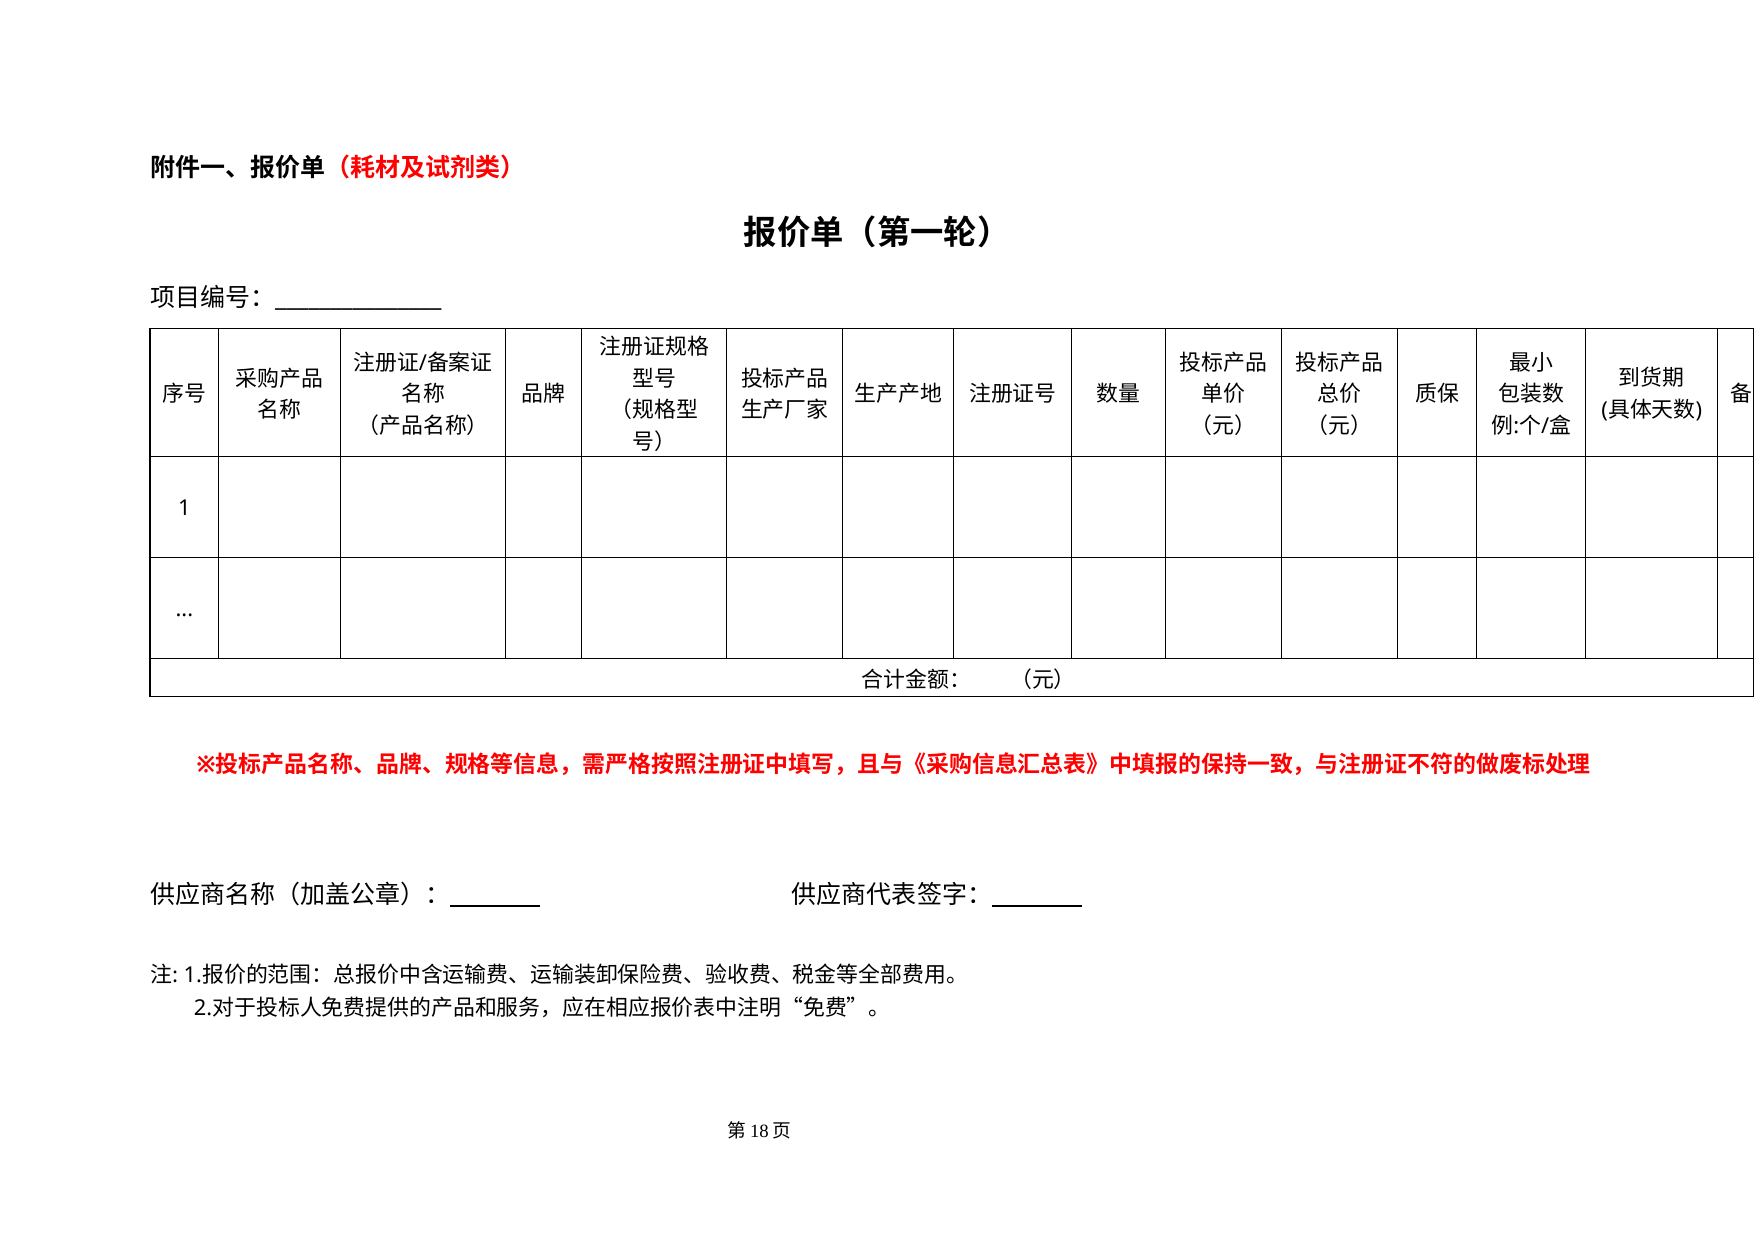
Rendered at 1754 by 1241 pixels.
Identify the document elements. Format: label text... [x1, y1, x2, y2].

table_cell [843, 457, 953, 557]
table_header 注册证号 [954, 329, 1071, 456]
text 项目编号：_______________ [150, 263, 1604, 328]
table_cell [1718, 457, 1753, 557]
table_cell [1586, 558, 1717, 658]
table_cell [341, 457, 505, 557]
text ※投标产品名称、品牌、规格等信息，需严格按照注册证中填写，且与《采购信息汇总表》中填报的保持一致，与注册证不符的做废标处理 [150, 730, 1604, 795]
table_cell [954, 558, 1071, 658]
text 附件一、报价单（耗材及试剂类） [150, 133, 1604, 198]
table_header 最小 包装数 例:个/盒 [1477, 329, 1585, 456]
text 2.对于投标人免费提供的产品和服务，应在相应报价表中注明“免费”。 [150, 990, 1604, 1022]
table_cell [506, 558, 581, 658]
table_cell [1477, 457, 1585, 557]
table_cell 1 [151, 457, 218, 557]
table_cell ... [151, 558, 218, 658]
table_cell [341, 558, 505, 658]
table_header 到货期 (具体天数) [1586, 329, 1717, 456]
table_header 投标产品 总价 （元） [1282, 329, 1397, 456]
table_cell [1718, 558, 1753, 658]
table_cell [1072, 558, 1165, 658]
table_cell [1586, 457, 1717, 557]
table_header 投标产品 单价 （元） [1166, 329, 1281, 456]
table_header 序号 [151, 329, 218, 456]
text 报价单（第一轮） [150, 198, 1604, 263]
table_cell [1477, 558, 1585, 658]
table_cell [582, 558, 726, 658]
table_cell [727, 558, 842, 658]
text 供应商名称（加盖公章）： 供应商代表签字： [150, 860, 1604, 925]
table_cell [1398, 558, 1476, 658]
table_cell [506, 457, 581, 557]
table_cell [1166, 558, 1281, 658]
table_cell [1282, 558, 1397, 658]
table_header 注册证规格型号 （规格型号） [582, 329, 726, 456]
table_cell [954, 457, 1071, 557]
table_header 生产产地 [843, 329, 953, 456]
table_header 备注 [1718, 329, 1753, 456]
table_cell [219, 558, 340, 658]
text 注: 1.报价的范围：总报价中含运输费、运输装卸保险费、验收费、税金等全部费用。 [150, 957, 1604, 990]
table_cell [1282, 457, 1397, 557]
table_cell [727, 457, 842, 557]
table_cell [843, 558, 953, 658]
table_cell [1166, 457, 1281, 557]
table_header 采购产品 名称 [219, 329, 340, 456]
table_header 注册证/备案证名称 （产品名称） [341, 329, 505, 456]
table_cell [582, 457, 726, 557]
table_header 品牌 [506, 329, 581, 456]
table_header 质保 [1398, 329, 1476, 456]
table_header 投标产品 生产厂家 [727, 329, 842, 456]
table_cell [1398, 457, 1476, 557]
table_header 数量 [1072, 329, 1165, 456]
table_cell [1072, 457, 1165, 557]
table_cell 合计金额： （元） [151, 659, 1753, 696]
table_cell [219, 457, 340, 557]
